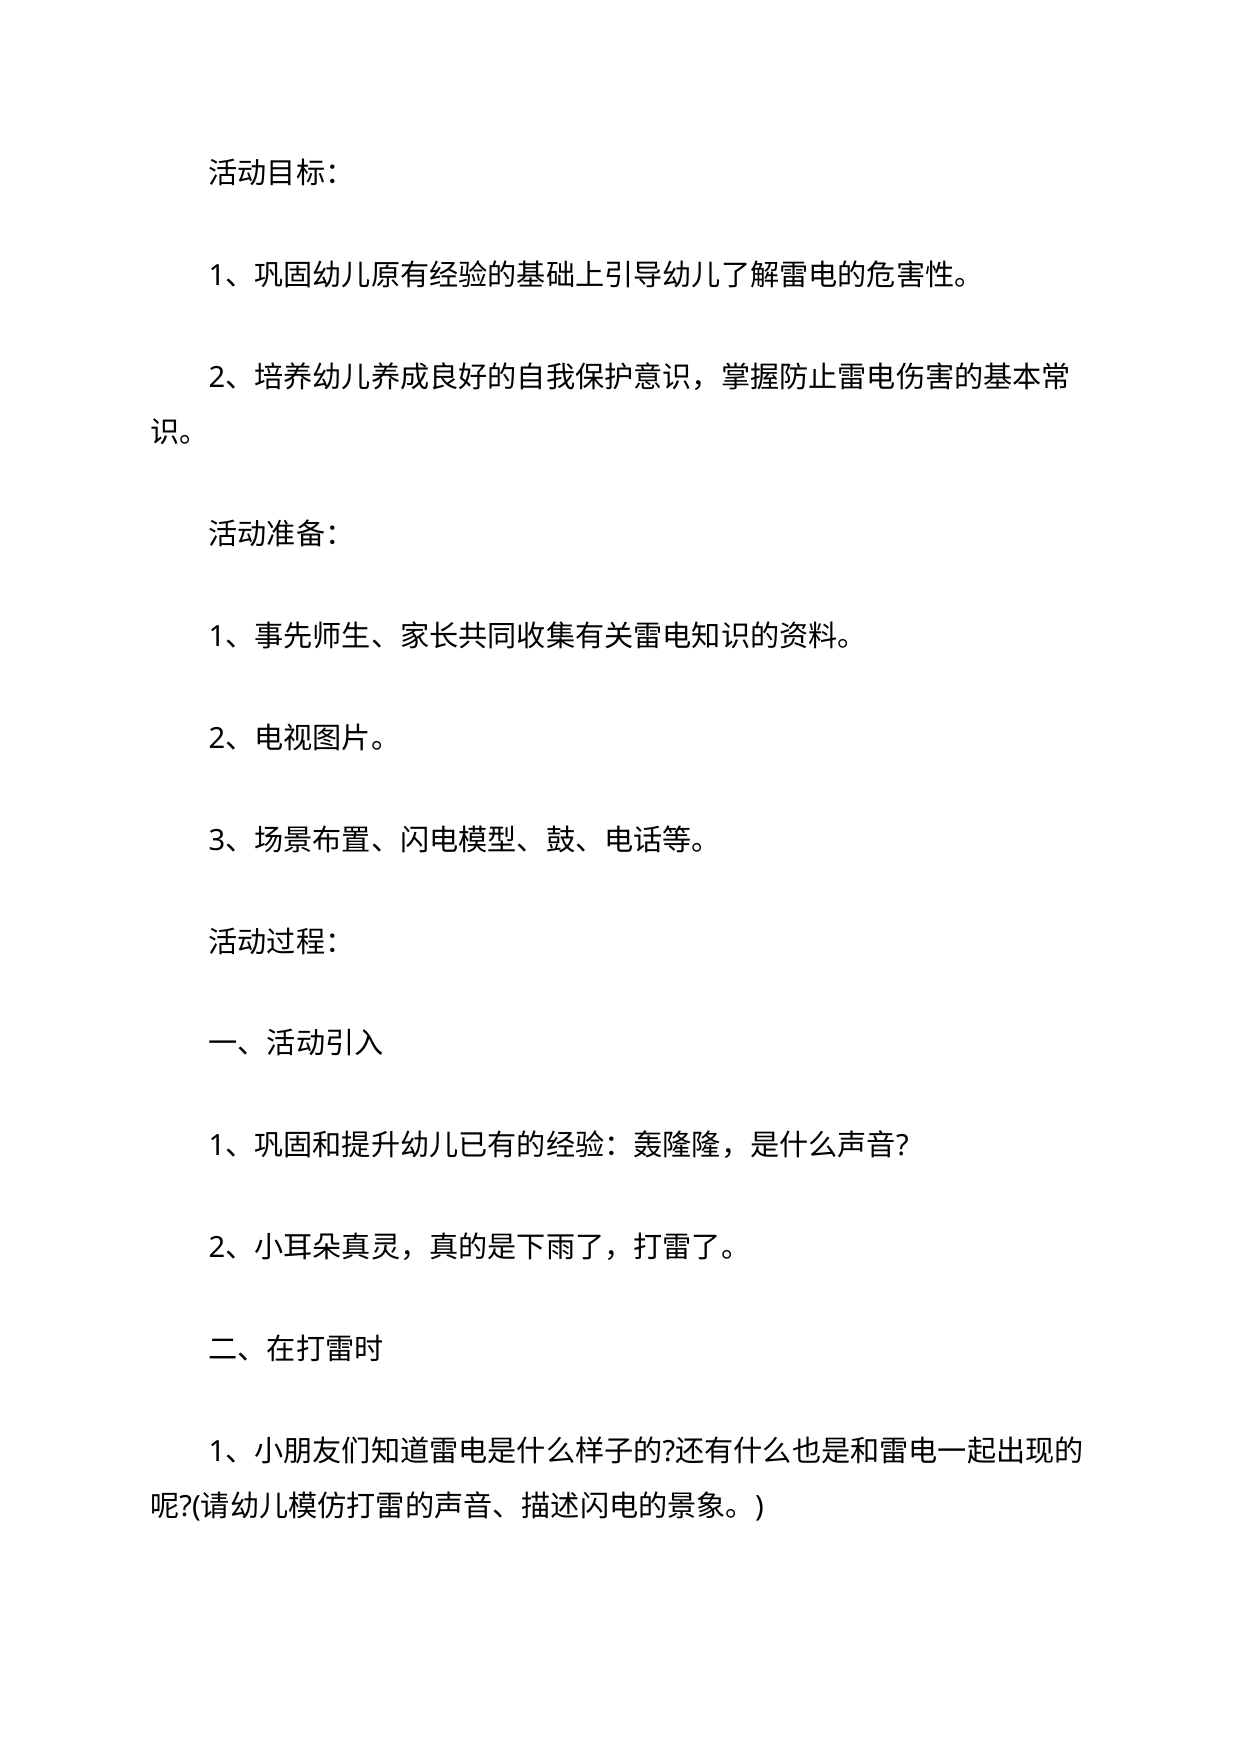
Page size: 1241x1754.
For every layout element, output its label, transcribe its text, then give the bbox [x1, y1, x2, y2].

text 活动准备： [150, 511, 1090, 553]
text 二、在打雷时 [150, 1326, 1090, 1368]
text 1、事先师生、家长共同收集有关雷电知识的资料。 [150, 612, 1090, 655]
text 3、场景布置、闪电模型、鼓、电话等。 [150, 816, 1090, 859]
text 活动目标： [150, 150, 1090, 192]
text 2、培养幼儿养成良好的自我保护意识，掌握防止雷电伤害的基本常识。 [150, 354, 1090, 451]
text 1、巩固和提升幼儿已有的经验：轰隆隆，是什么声音? [150, 1122, 1090, 1164]
text 2、小耳朵真灵，真的是下雨了，打雷了。 [150, 1224, 1090, 1266]
text 活动过程： [150, 918, 1090, 961]
text 2、电视图片。 [150, 714, 1090, 757]
text 1、小朋友们知道雷电是什么样子的?还有什么也是和雷电一起出现的呢?(请幼儿模仿打雷的声音、描述闪电的景象。) [150, 1427, 1090, 1525]
text 1、巩固幼儿原有经验的基础上引导幼儿了解雷电的危害性。 [150, 252, 1090, 294]
text 一、活动引入 [150, 1020, 1090, 1062]
